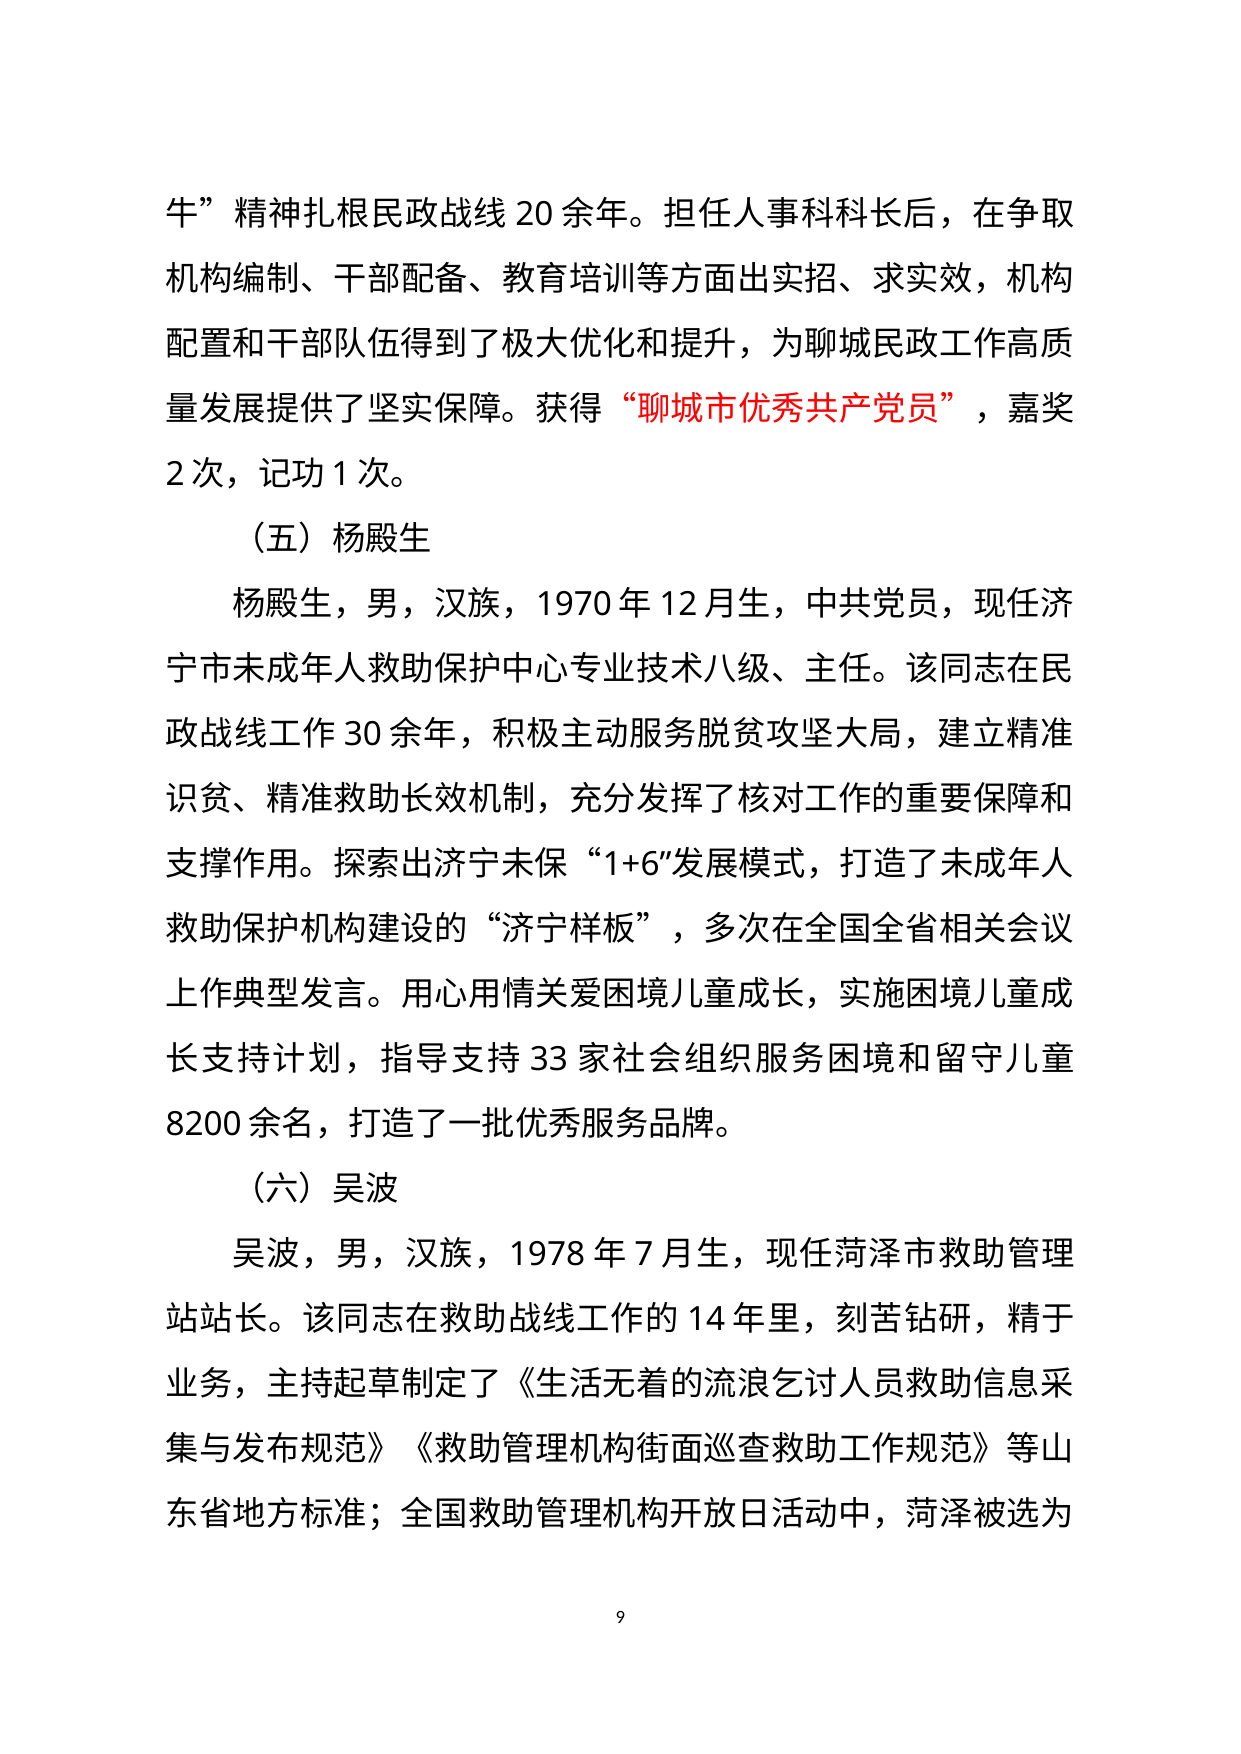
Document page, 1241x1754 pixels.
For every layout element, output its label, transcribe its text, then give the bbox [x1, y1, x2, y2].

text （五）杨殿生 [165, 503, 1075, 568]
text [165, 178, 1075, 503]
text 杨殿生，男，汉族，1970年12月生，中共党员，现任济宁市未成年人救助保护中心专业技术八级、主任。该同志在民政战线工作30余年，积极主动服务脱贫攻坚大局，建立精准识贫、精准救助长效机制，充分发挥了核对工作的重要保障和支撑作用。探索出济宁未保“1+6”发展模式，打造了未成年人救助保护机构建设的“济宁样板”，多次在全国全省相关会议上作典型发言。用心用情关爱困境儿童成长，实施困境儿童成长支持计划，指导支持33家社会组织服务困境和留守儿童8200余名，打造了一批优秀服务品牌。 [165, 568, 1075, 1153]
text （六）吴波 [165, 1153, 1075, 1218]
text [165, 1218, 1075, 1543]
